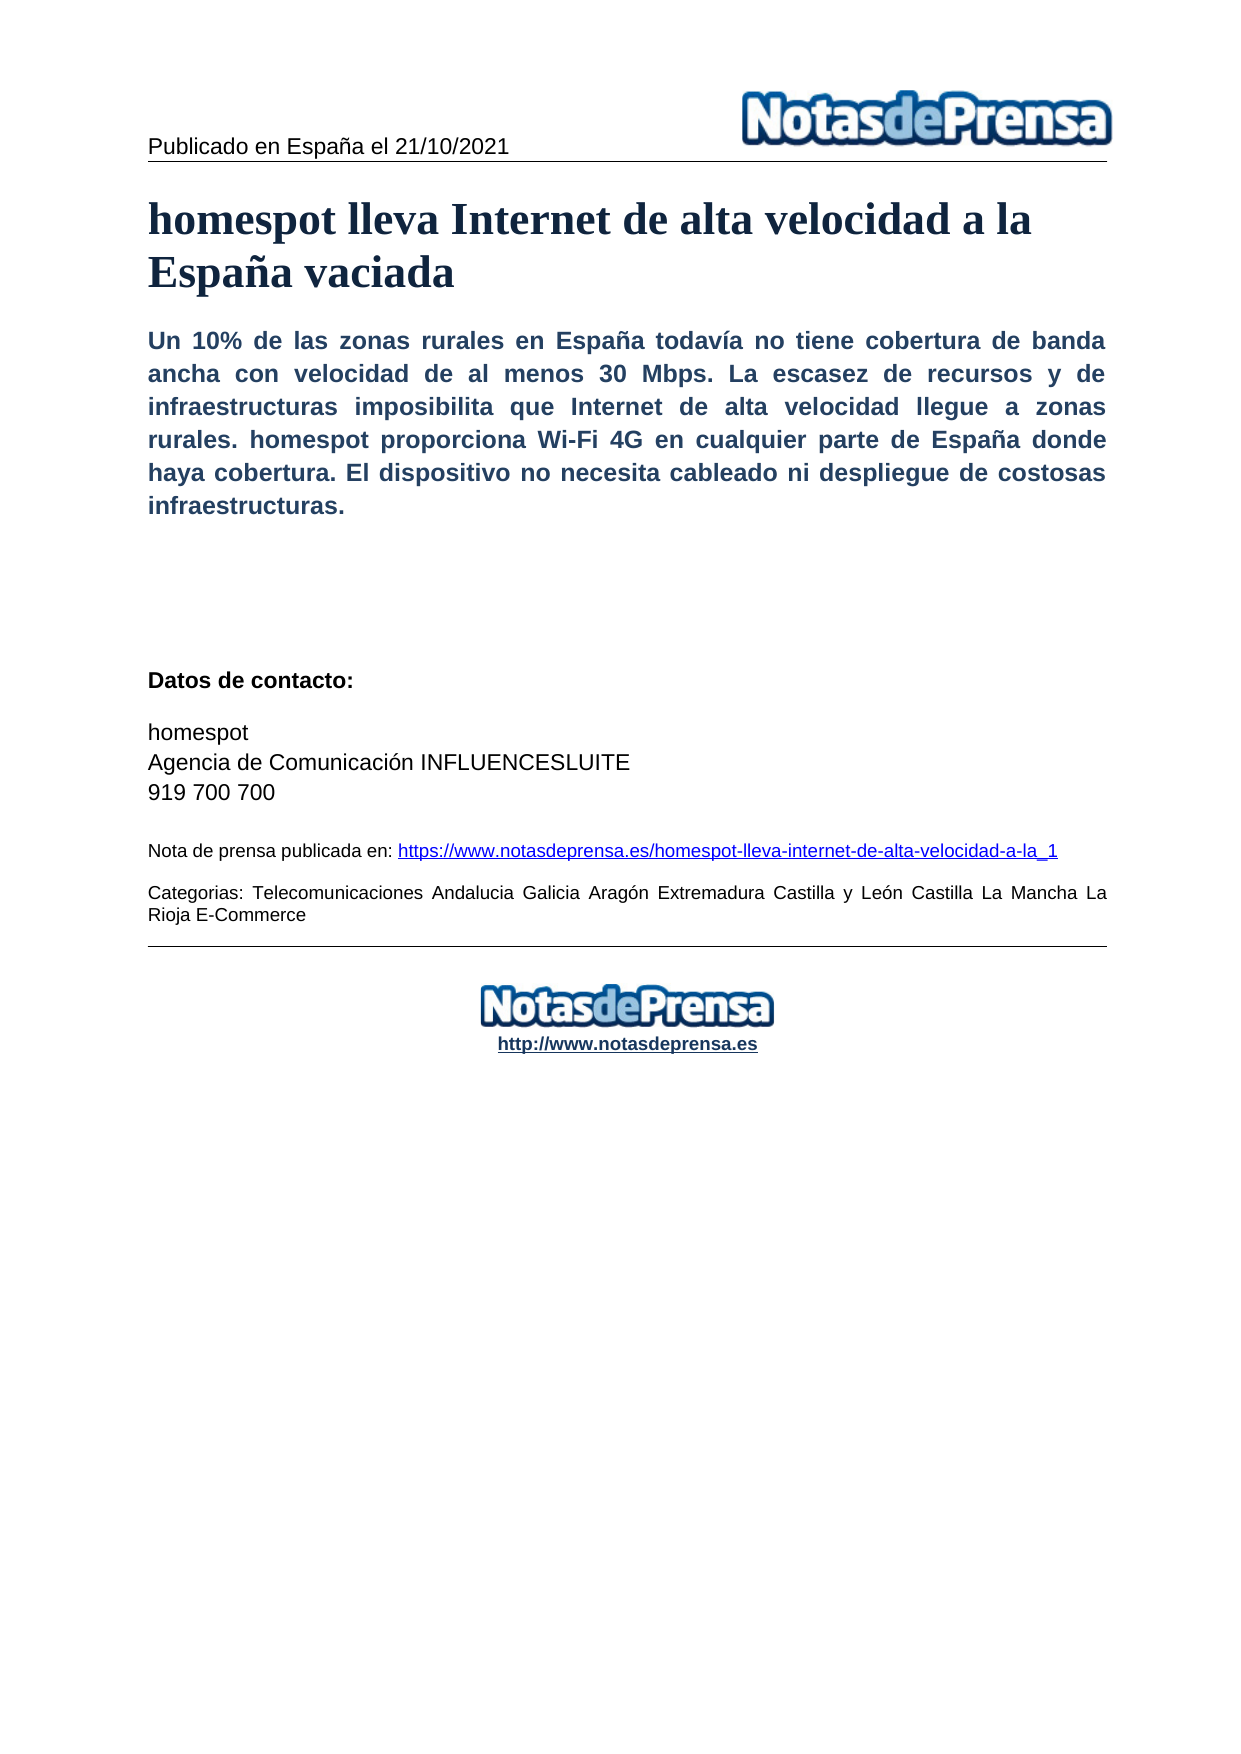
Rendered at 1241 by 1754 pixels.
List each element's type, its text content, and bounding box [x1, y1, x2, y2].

picture [480, 983, 775, 1029]
subtitle homespot lleva Internet de alta velocidad a la España vaciada [148, 192, 1107, 297]
text 919 700 700 [148, 779, 1063, 805]
text Datos de contacto: [148, 667, 1107, 694]
picture [742, 90, 1113, 148]
text Categorias: Telecomunicaciones Andalucia Galicia Aragón Extremadura Castilla y León Castilla La Mancha La Rioja E-Commerce [148, 882, 1107, 925]
text Nota de prensa publicada en: https://www.notasdeprensa.es/homespot-lleva-internet-de-alta-velocidad-a-la_1 [148, 839, 1107, 861]
text homespot [148, 718, 1063, 745]
text Agencia de Comunicación INFLUENCESLUITE [148, 749, 1063, 775]
subtitle Un 10% de las zonas rurales en España todavía no tiene cobertura de banda ancha con velocidad de al menos 30 Mbps. La escasez de recursos y de infraestructuras imposibilita que Internet de alta velocidad llegue a zonas rurales. homespot proporciona Wi-Fi 4G en cualquier parte de España donde haya cobertura. El dispositivo no necesita cableado ni despliegue de costosas infraestructuras. [148, 326, 1107, 520]
text http://www.notasdeprensa.es [148, 1033, 1107, 1054]
text Publicado en España el 21/10/2021 [148, 133, 1107, 161]
